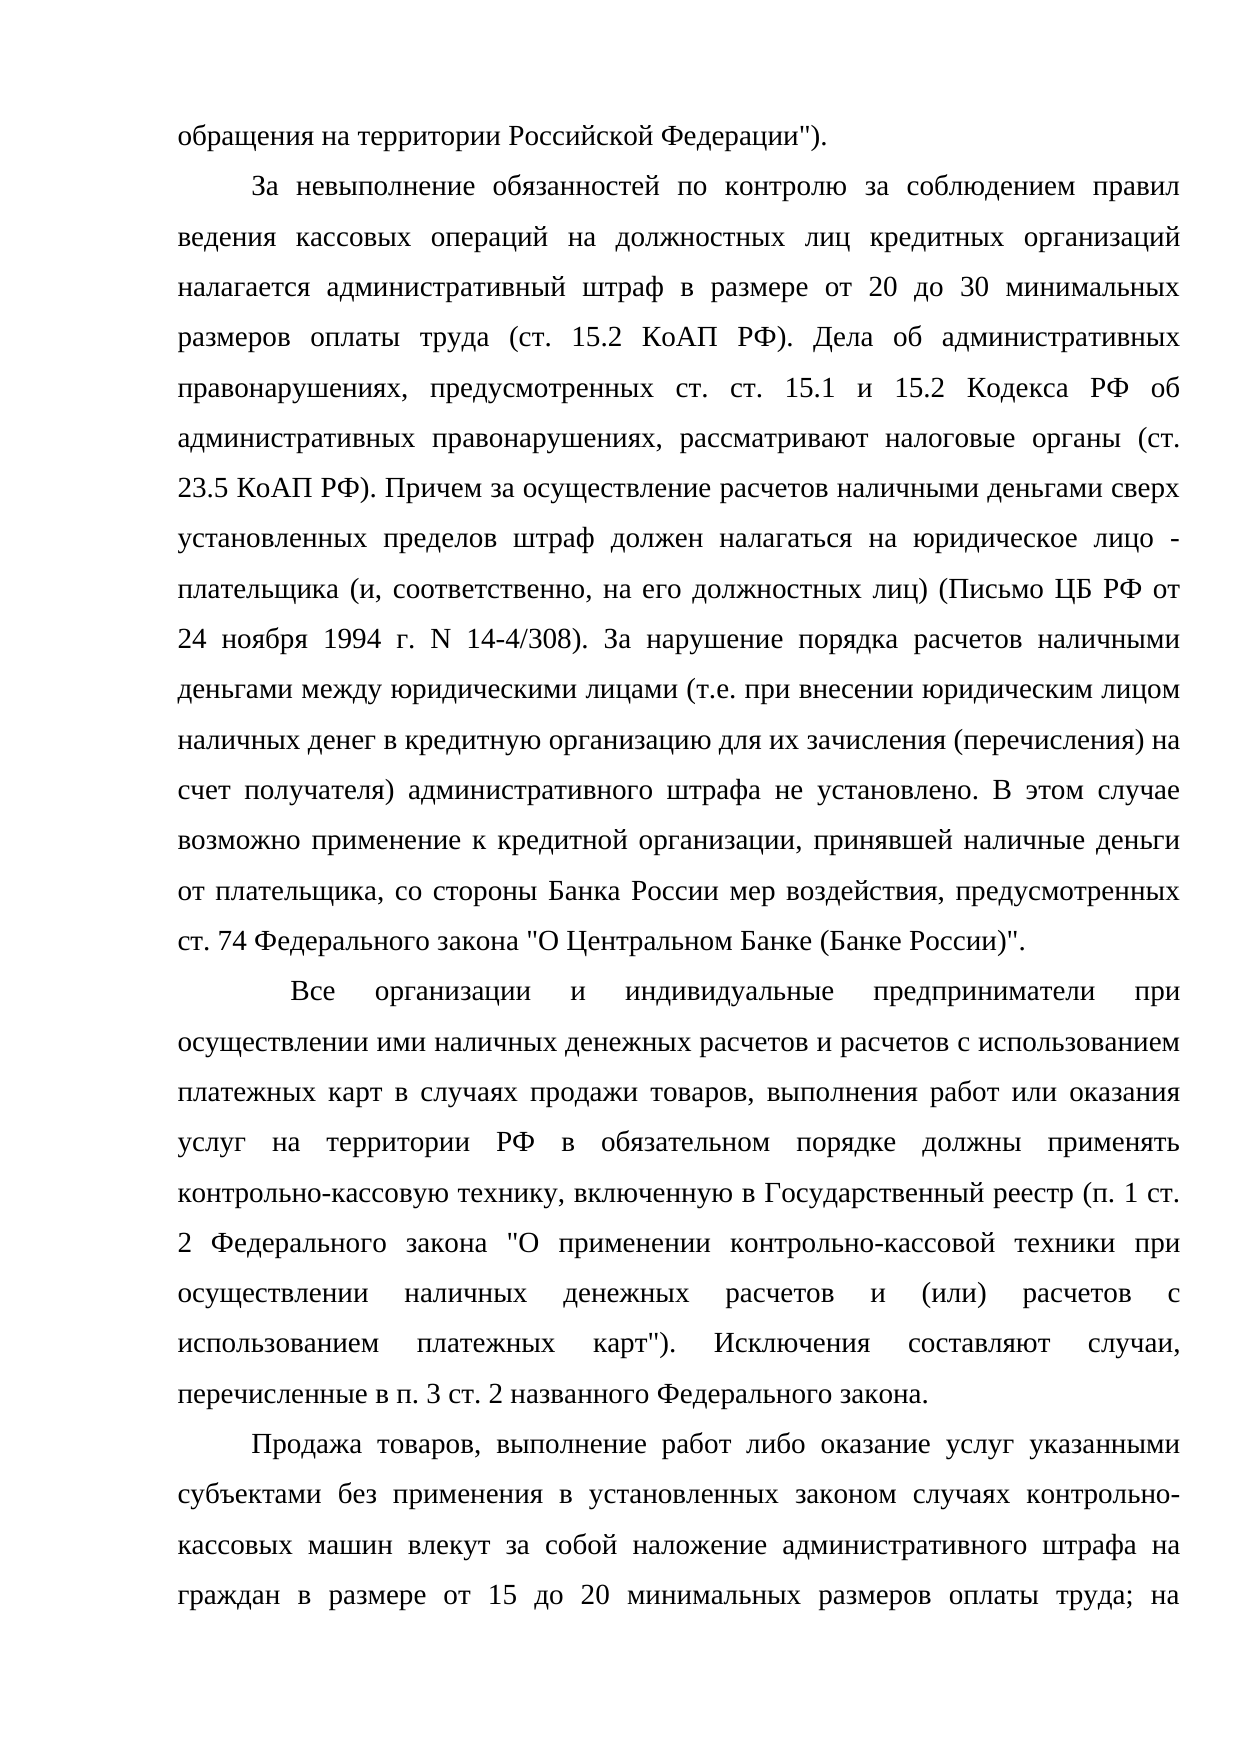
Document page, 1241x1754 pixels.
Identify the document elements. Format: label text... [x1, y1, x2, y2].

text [177, 118, 1181, 152]
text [177, 1426, 1181, 1611]
text За невыполнение обязанностей по контролю за соблюдением правил ведения кассовых операций на должностных лиц кредитных организаций налагается административный штраф в размере от 20 до 30 минимальных размеров оплаты труда (ст. 15.2 КоАП РФ). Дела об административных правонарушениях, предусмотренных ст. ст. 15.1 и 15.2 Кодекса РФ об административных правонарушениях, рассматривают налоговые органы (ст. 23.5 КоАП РФ). Причем за осуществление расчетов наличными деньгами сверх установленных пределов штраф должен налагаться на юридическое лицо - плательщика (и, соответственно, на его должностных лиц) (Письмо ЦБ РФ от 24 ноября . N 14-4/308). За нарушение порядка расчетов наличными деньгами между юридическими лицами (т.е. при внесении юридическим лицом наличных денег в кредитную организацию для их зачисления (перечисления) на счет получателя) административного штрафа не установлено. В этом случае возможно применение к кредитной организации, принявшей наличные деньги от плательщика, со стороны Банка России мер воздействия, предусмотренных ст. 74 Федерального закона "О Центральном Банке (Банке России)". [177, 168, 1181, 957]
text Все организации и индивидуальные предприниматели при осуществлении ими наличных денежных расчетов и расчетов с использованием платежных карт в случаях продажи товаров, выполнения работ или оказания услуг на территории РФ в обязательном порядке должны применять контрольно-кассовую технику, включенную в Государственный реестр (п. 1 ст. 2 Федерального закона "О применении контрольно-кассовой техники при осуществлении наличных денежных расчетов и (или) расчетов с использованием платежных карт"). Исключения составляют случаи, перечисленные в п. 3 ст. 2 названного Федерального закона. [177, 973, 1181, 1409]
